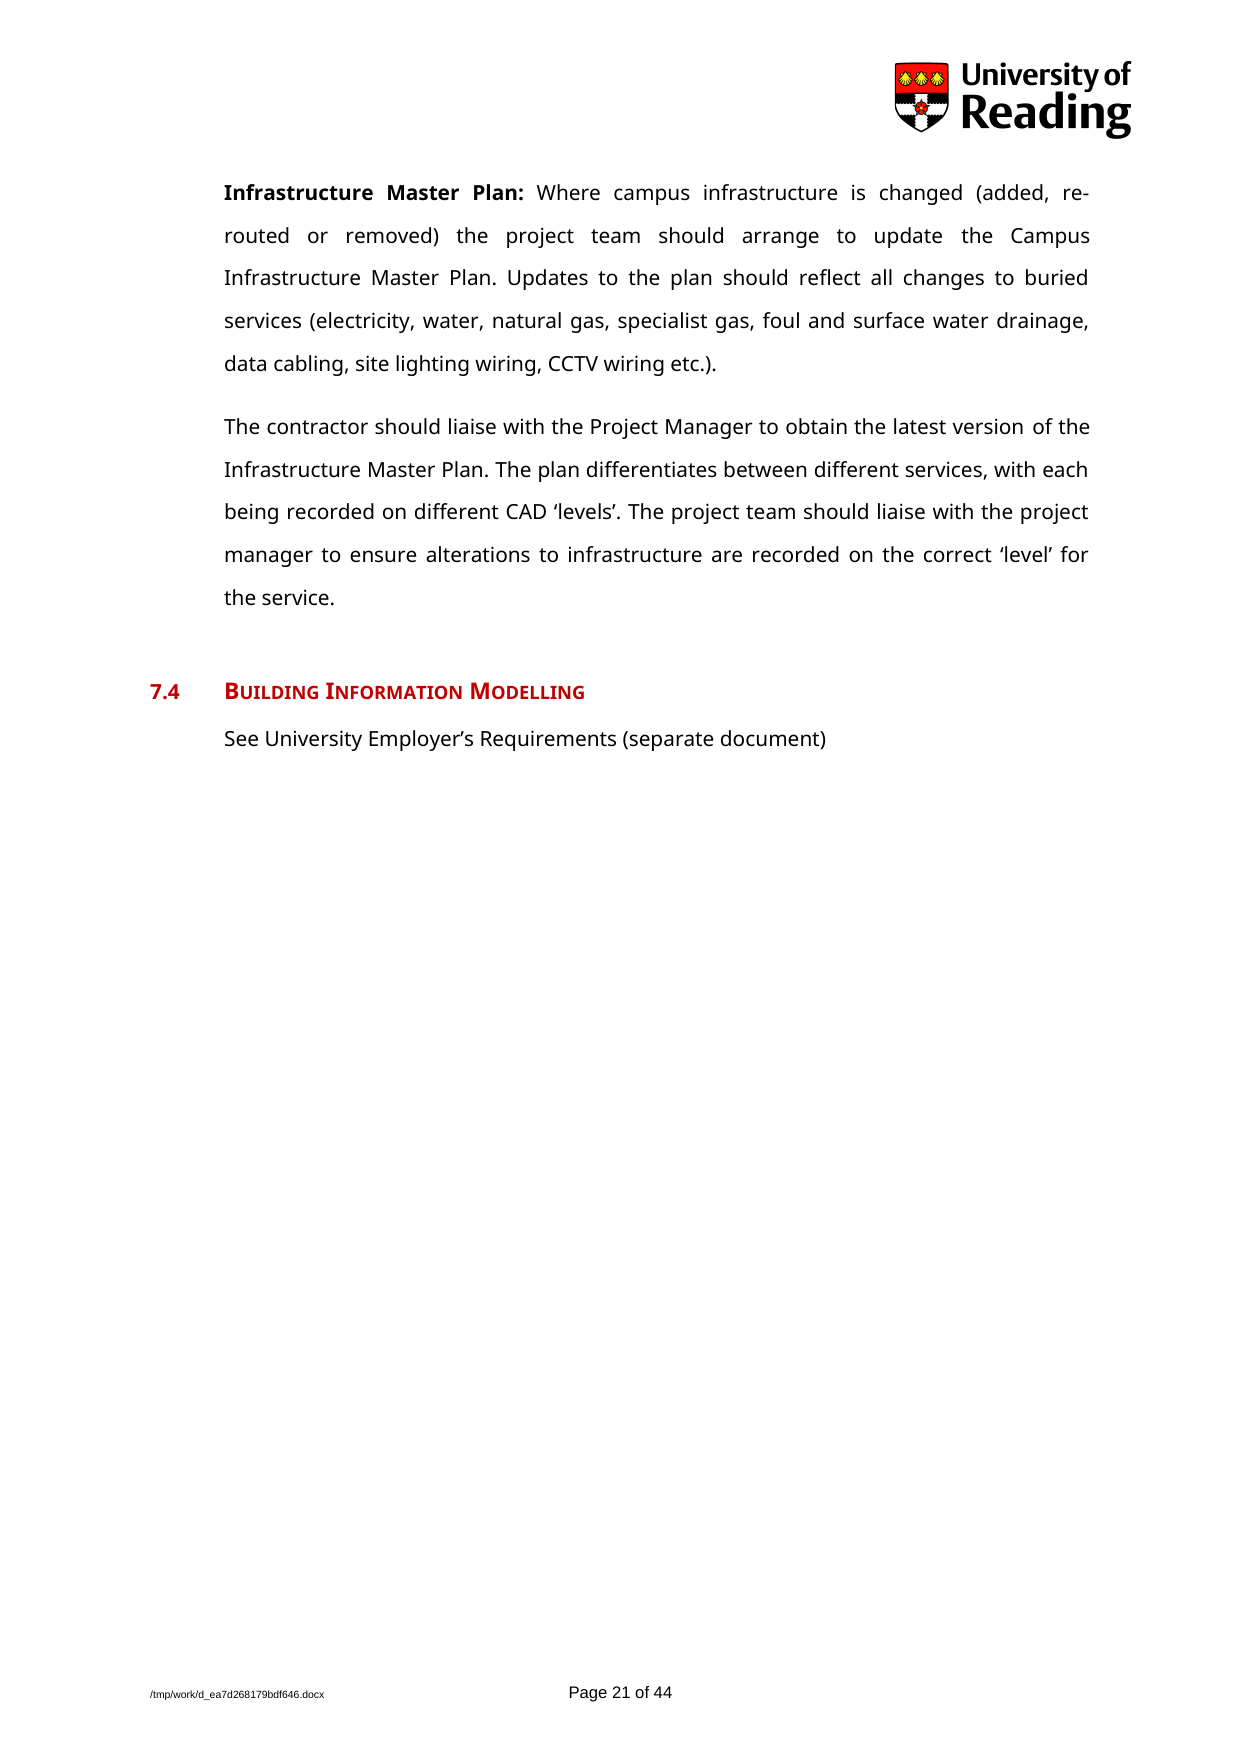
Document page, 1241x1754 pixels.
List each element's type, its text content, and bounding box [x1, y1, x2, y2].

subtitle Building Information Modelling [150, 675, 1090, 706]
text The contractor should liaise with the Project Manager to obtain the latest version of the Infrastructure Master Plan. The plan differentiates between different services, with each being recorded on different CAD ‘levels’. The project team should liaise with the project manager to ensure alterations to infrastructure are recorded on the correct ‘level’ for the service. [224, 412, 1090, 611]
picture [894, 61, 1132, 139]
text Infrastructure Master Plan: Where campus infrastructure is changed (added, re-routed or removed) the project team should arrange to update the Campus Infrastructure Master Plan. Updates to the plan should reflect all changes to buried services (electricity, water, natural gas, specialist gas, foul and surface water drainage, data cabling, site lighting wiring, CCTV wiring etc.). [224, 178, 1090, 377]
text See University Employer’s Requirements (separate document) [224, 724, 1090, 752]
